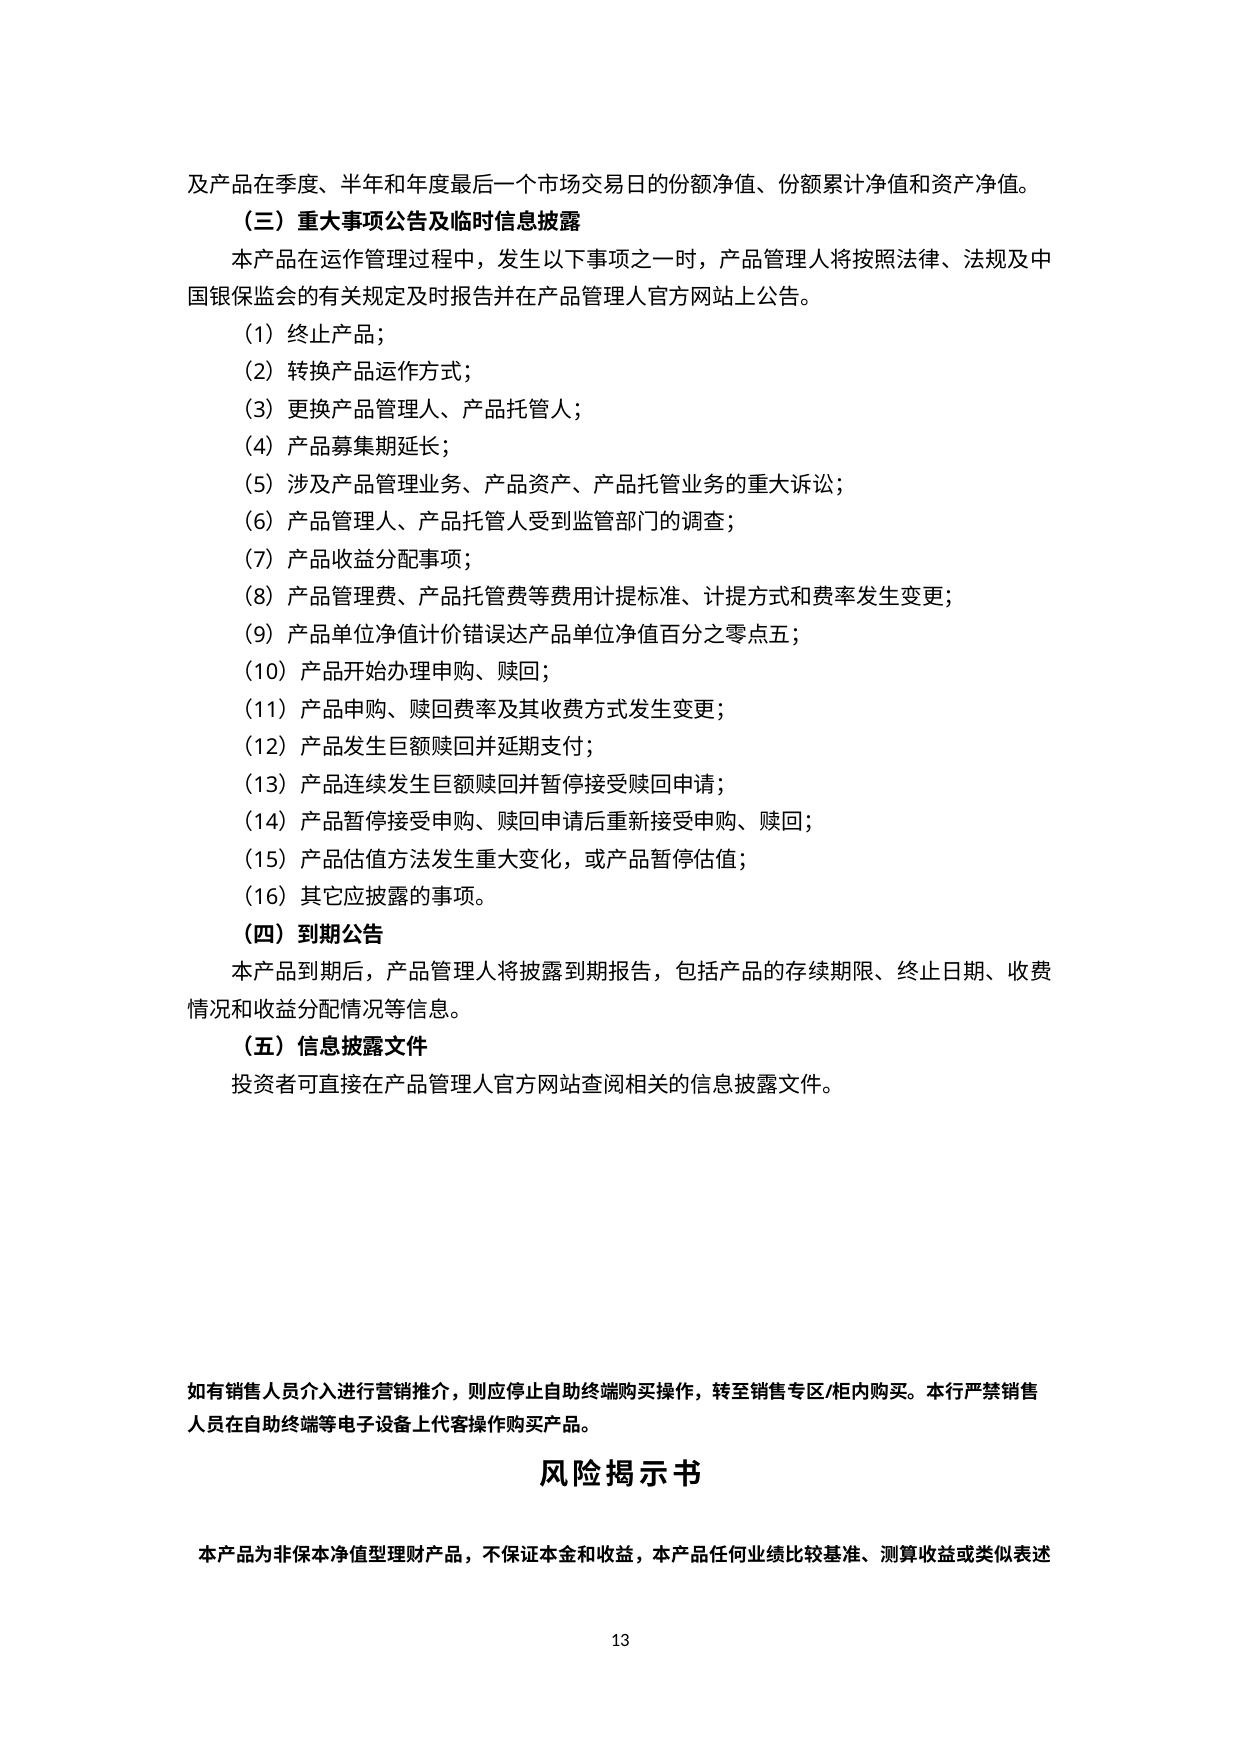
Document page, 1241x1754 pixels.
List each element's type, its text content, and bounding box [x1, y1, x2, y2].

text 本产品到期后，产品管理人将披露到期报告，包括产品的存续期限、终止日期、收费情况和收益分配情况等信息。 [187, 949, 1053, 1024]
text （8）产品管理费、产品托管费等费用计提标准、计提方式和费率发生变更； [187, 574, 1053, 612]
text 如有销售人员介入进行营销推介，则应停止自助终端购买操作，转至销售专区/柜内购买。本行严禁销售人员在自助终端等电子设备上代客操作购买产品。 [187, 1374, 1053, 1439]
text （6）产品管理人、产品托管人受到监管部门的调查； [187, 499, 1053, 537]
text （13）产品连续发生巨额赎回并暂停接受赎回申请； [187, 762, 1053, 799]
text 风险揭示书 [187, 1439, 1053, 1504]
text （三）重大事项公告及临时信息披露 [187, 199, 1053, 237]
text （12）产品发生巨额赎回并延期支付； [187, 724, 1053, 762]
text （11）产品申购、赎回费率及其收费方式发生变更； [187, 687, 1053, 724]
text （5）涉及产品管理业务、产品资产、产品托管业务的重大诉讼； [187, 462, 1053, 499]
text （16）其它应披露的事项。 [187, 874, 1053, 912]
text （4）产品募集期延长； [187, 424, 1053, 462]
text （2）转换产品运作方式； [187, 349, 1053, 387]
text 投资者可直接在产品管理人官方网站查阅相关的信息披露文件。 [187, 1062, 1053, 1099]
text （1）终止产品； [187, 312, 1053, 349]
text （10）产品开始办理申购、赎回； [187, 649, 1053, 687]
text （五）信息披露文件 [187, 1024, 1053, 1062]
text （7）产品收益分配事项； [187, 537, 1053, 574]
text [187, 1537, 1053, 1569]
text （15）产品估值方法发生重大变化，或产品暂停估值； [187, 837, 1053, 874]
text （3）更换产品管理人、产品托管人； [187, 387, 1053, 424]
text （14）产品暂停接受申购、赎回申请后重新接受申购、赎回； [187, 799, 1053, 837]
text （9）产品单位净值计价错误达产品单位净值百分之零点五； [187, 612, 1053, 649]
text 本产品在运作管理过程中，发生以下事项之一时，产品管理人将按照法律、法规及中国银保监会的有关规定及时报告并在产品管理人官方网站上公告。 [187, 237, 1053, 312]
text （四）到期公告 [187, 912, 1053, 949]
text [187, 162, 1053, 199]
